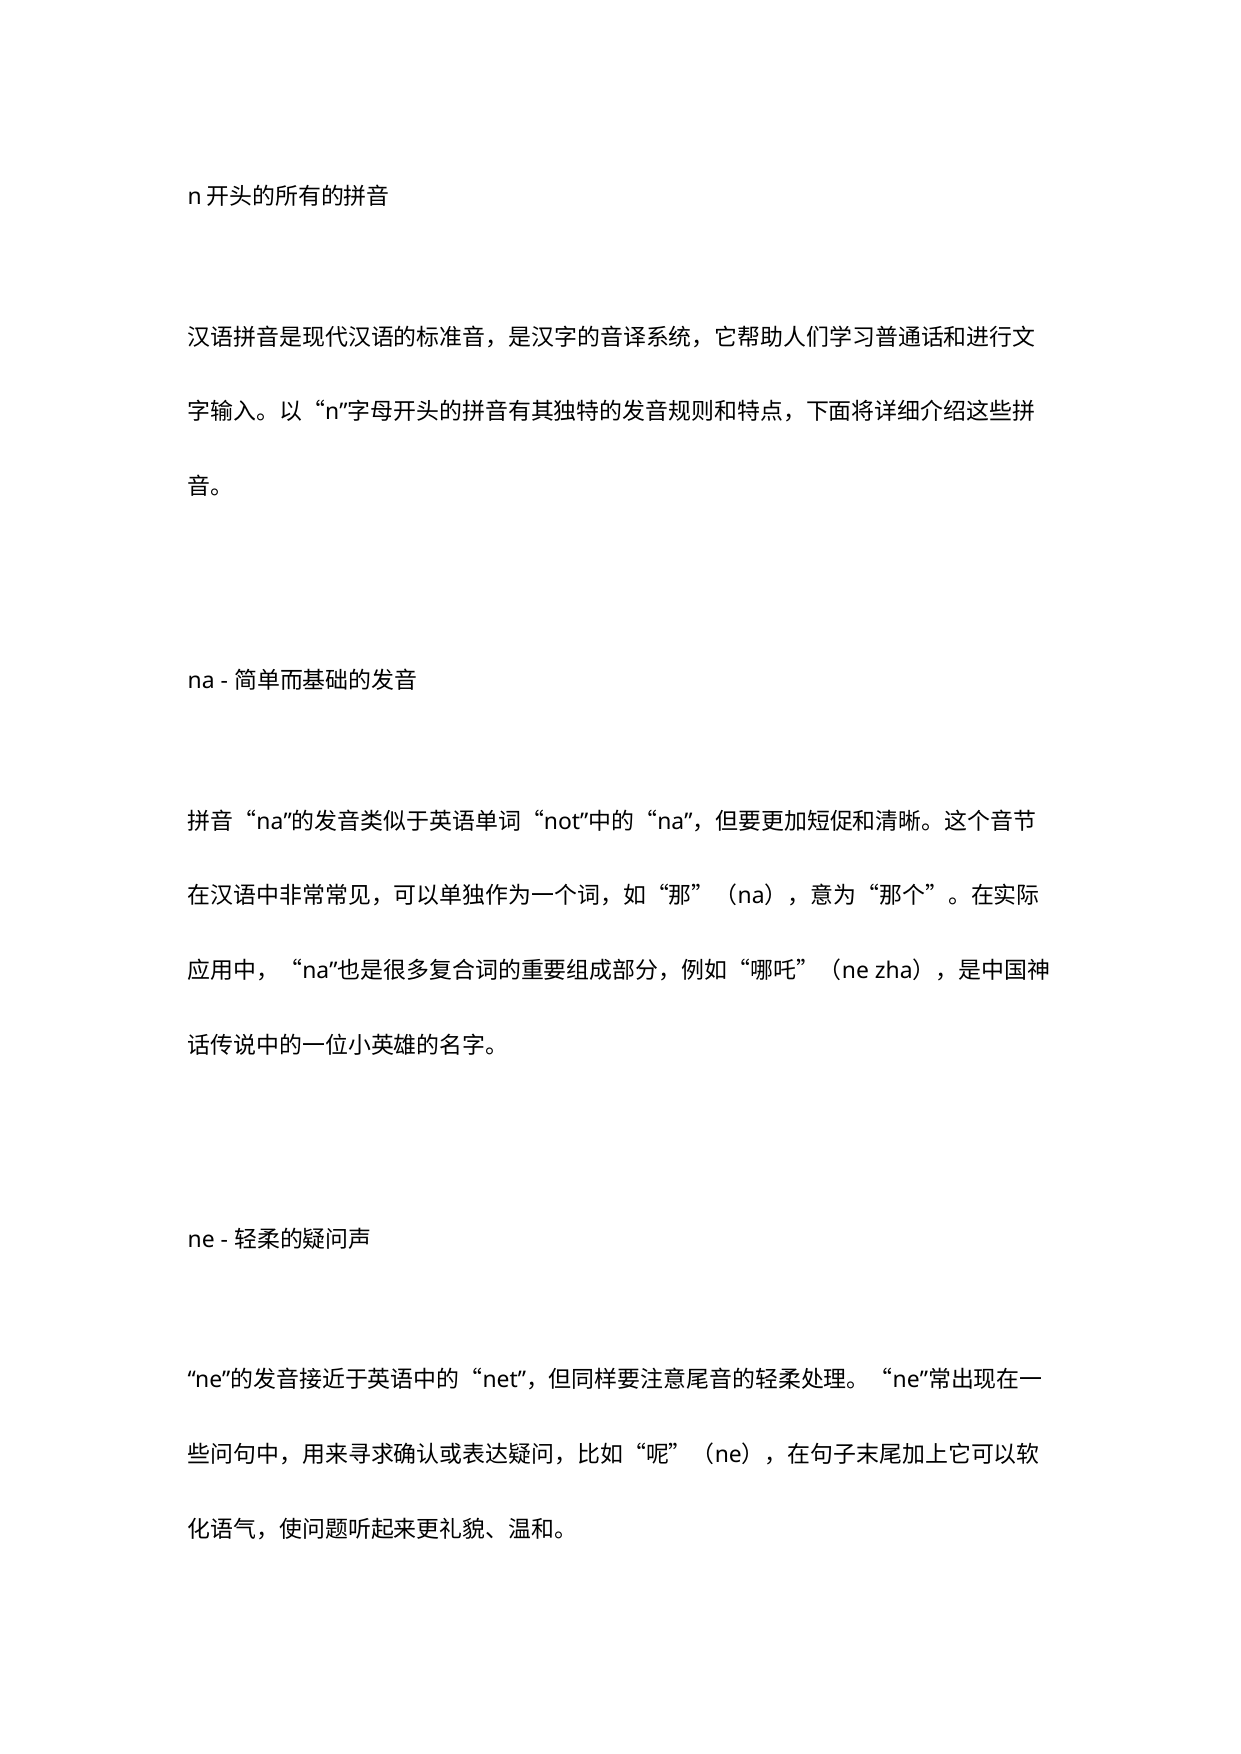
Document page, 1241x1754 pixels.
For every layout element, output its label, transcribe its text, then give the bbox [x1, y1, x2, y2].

text ne - 轻柔的疑问声 [187, 1205, 1053, 1270]
text “ne”的发音接近于英语中的“net”，但同样要注意尾音的轻柔处理。“ne”常出现在一些问句中，用来寻求确认或表达疑问，比如“呢”（ne），在句子末尾加上它可以软化语气，使问题听起来更礼貌、温和。 [187, 1346, 1053, 1560]
text n开头的所有的拼音 [187, 162, 1053, 227]
text 拼音“na”的发音类似于英语单词“not”中的“na”，但要更加短促和清晰。这个音节在汉语中非常常见，可以单独作为一个词，如“那”（na），意为“那个”。在实际应用中，“na”也是很多复合词的重要组成部分，例如“哪吒”（ne zha），是中国神话传说中的一位小英雄的名字。 [187, 787, 1053, 1076]
text na - 简单而基础的发音 [187, 646, 1053, 711]
text 汉语拼音是现代汉语的标准音，是汉字的音译系统，它帮助人们学习普通话和进行文字输入。以“n”字母开头的拼音有其独特的发音规则和特点，下面将详细介绍这些拼音。 [187, 302, 1053, 517]
